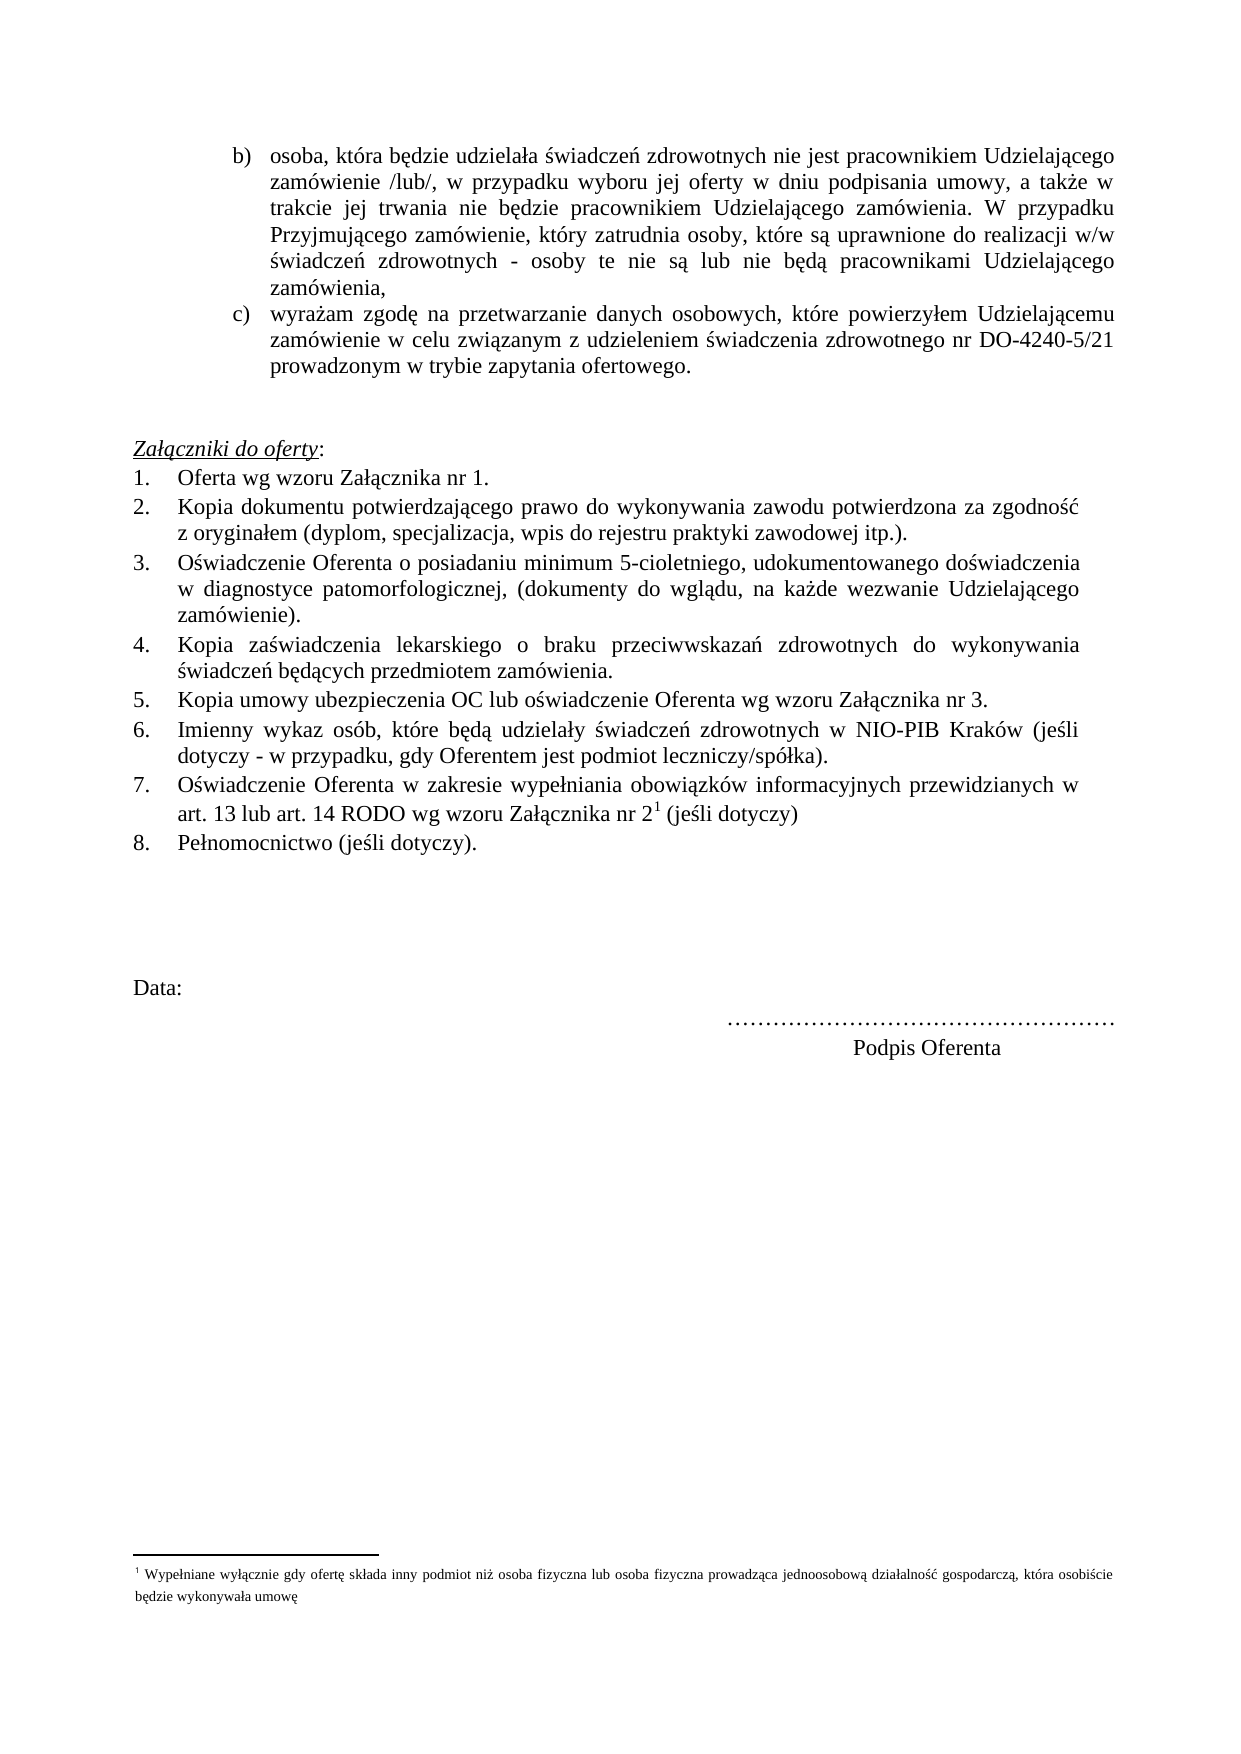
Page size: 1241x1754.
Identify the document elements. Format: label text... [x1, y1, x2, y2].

list Oferta wg wzoru Załącznika nr 1. [133, 464, 1081, 490]
list Kopia dokumentu potwierdzającego prawo do wykonywania zawodu potwierdzona za zgodność z oryginałem (dyplom, specjalizacja, wpis do rejestru praktyki zawodowej itp.). [133, 493, 1081, 546]
list Oświadczenie Oferenta o posiadaniu minimum 5-cioletniego, udokumentowanego doświadczenia w diagnostyce patomorfologicznej, (dokumenty do wglądu, na każde wezwanie Udzielającego zamówienie). [133, 549, 1081, 628]
text Załączniki do oferty: [133, 434, 1081, 461]
list Oświadczenie Oferenta w zakresie wypełniania obowiązków informacyjnych przewidzianych w art. 13 lub art. 14 RODO wg wzoru Załącznika nr 2 (jeśli dotyczy) [133, 771, 1081, 826]
list Kopia zaświadczenia lekarskiego o braku przeciwwskazań zdrowotnych do wykonywania świadczeń będących przedmiotem zamówienia. [133, 631, 1081, 683]
list osoba, która będzie udzielała świadczeń zdrowotnych nie jest pracownikiem Udzielającego zamówienie /lub/, w przypadku wyboru jej oferty w dniu podpisania umowy, a także w trakcie jej trwania nie będzie pracownikiem Udzielającego zamówienia. W przypadku Przyjmującego zamówienie, który zatrudnia osoby, które są uprawnione do realizacji w/w świadczeń zdrowotnych - osoby te nie są lub nie będą pracownikami Udzielającego zamówienia, [232, 142, 1116, 300]
text Podpis Oferenta [738, 1034, 1116, 1060]
text …………………………………………… [133, 1004, 1116, 1030]
list Pełnomocnictwo (jeśli dotyczy). [133, 829, 1081, 856]
list wyrażam zgodę na przetwarzanie danych osobowych, które powierzyłem Udzielającemu zamówienie w celu związanym z udzieleniem świadczenia zdrowotnego nr DO-4240-5/21 prowadzonym w trybie zapytania ofertowego. [232, 300, 1116, 379]
text Data: [133, 974, 1116, 1000]
list Kopia umowy ubezpieczenia OC lub oświadczenie Oferenta wg wzoru Załącznika nr 3. [133, 686, 1081, 713]
list Imienny wykaz osób, które będą udzielały świadczeń zdrowotnych w NIO-PIB Kraków (jeśli dotyczy - w przypadku, gdy Oferentem jest podmiot leczniczy/spółka). [133, 716, 1081, 768]
